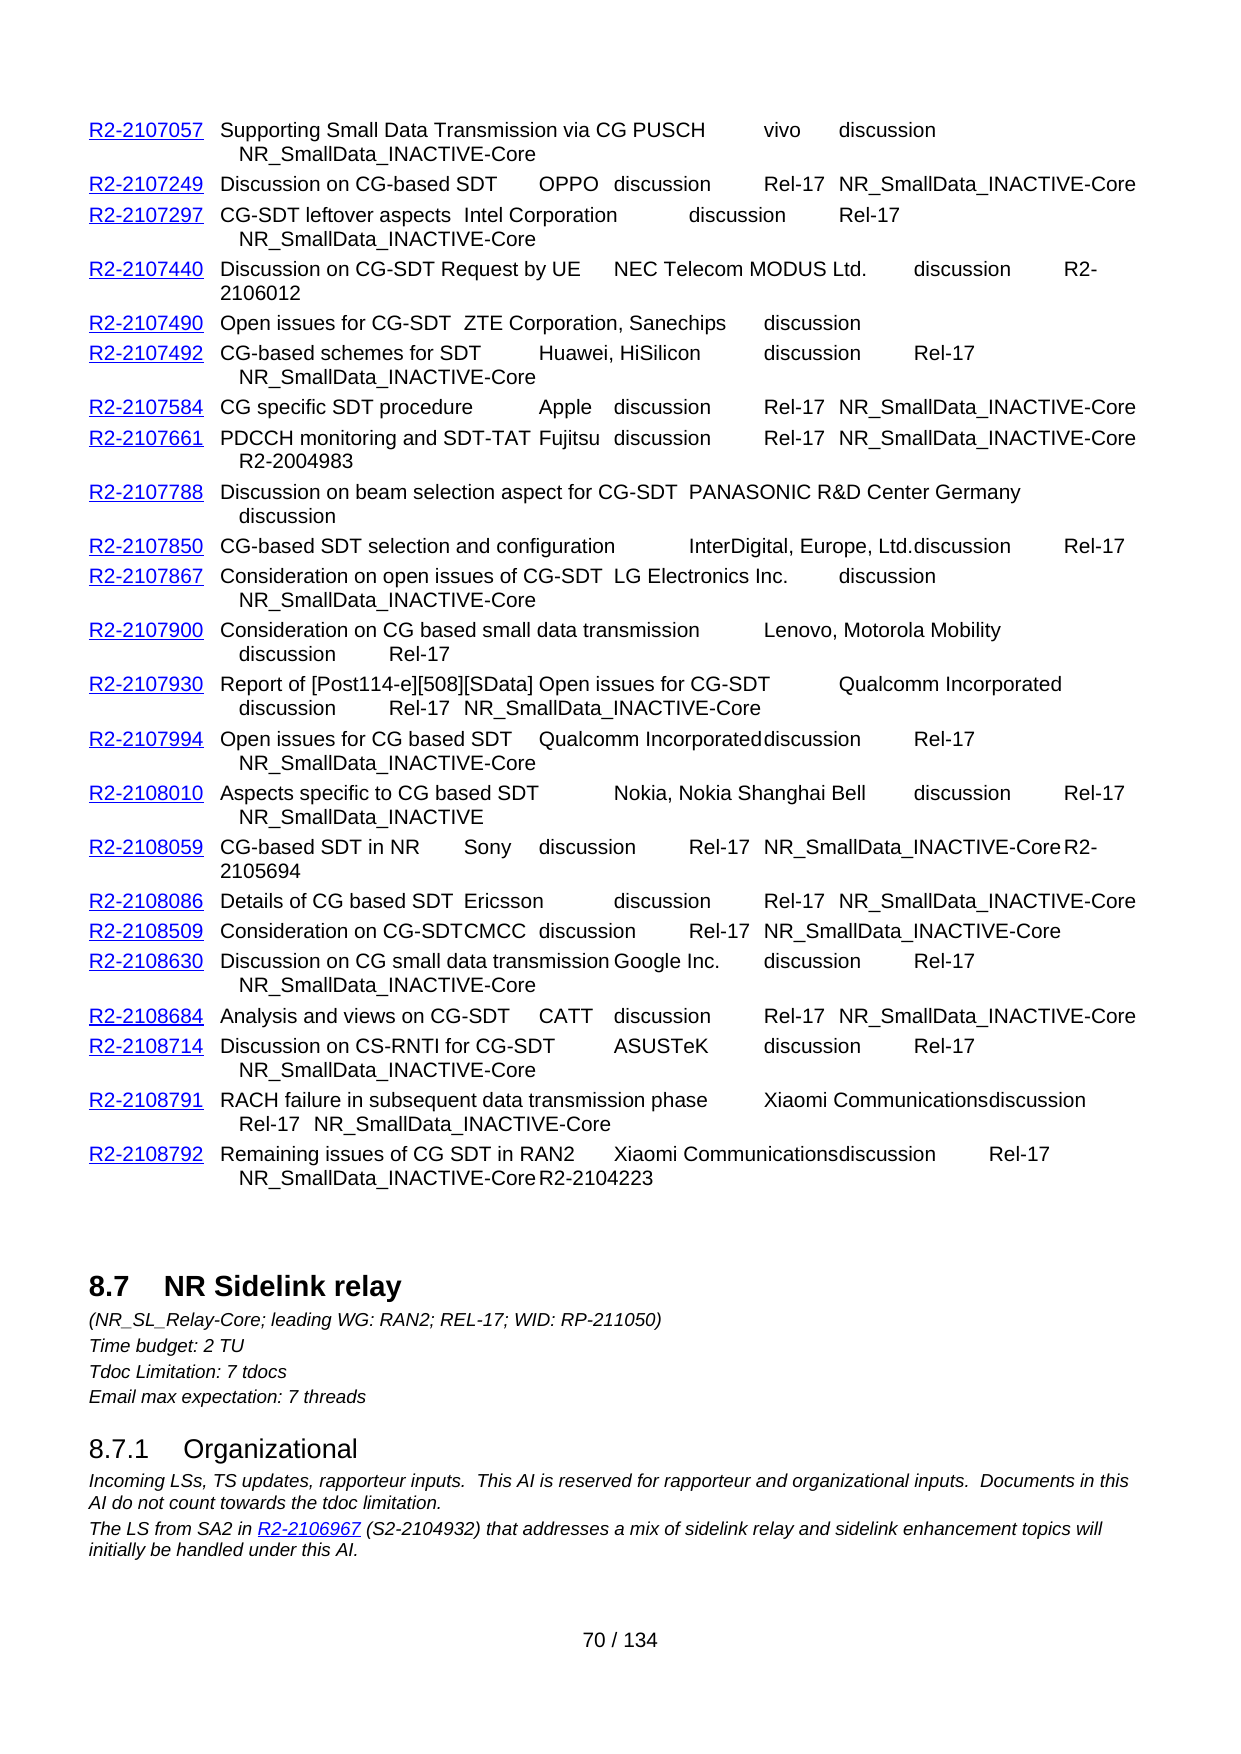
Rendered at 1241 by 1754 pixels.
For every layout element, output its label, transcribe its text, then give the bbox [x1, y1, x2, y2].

title R2-2108509 Consideration on CG-SDT CMCC discussion Rel-17 NR_SmallData_INACTIVE-Core [89, 919, 1152, 943]
title R2-2107900 Consideration on CG based small data transmission Lenovo, Motorola Mobility discussion Rel-17 [89, 618, 1152, 666]
title R2-2107867 Consideration on open issues of CG-SDT LG Electronics Inc. discussion NR_SmallData_INACTIVE-Core [89, 564, 1152, 612]
subtitle 8.7 NR Sidelink relay [89, 1269, 1152, 1303]
title R2-2107440 Discussion on CG-SDT Request by UE NEC Telecom MODUS Ltd. discussion R2-2106012 [89, 257, 1152, 304]
subtitle 8.7.1 Organizational [89, 1433, 1152, 1464]
text Incoming LSs, TS updates, rapporteur inputs. This AI is reserved for rapporteur and organizational inputs. Documents in this AI do not count towards the tdoc limitation. [89, 1470, 1152, 1513]
title R2-2107994 Open issues for CG based SDT Qualcomm Incorporated discussion Rel-17 NR_SmallData_INACTIVE-Core [89, 726, 1152, 774]
text (NR_SL_Relay-Core; leading WG: RAN2; REL-17; WID: RP-211050) [89, 1309, 1152, 1331]
text Email max expectation: 7 threads [89, 1386, 1152, 1408]
title R2-2107057 Supporting Small Data Transmission via CG PUSCH vivo discussion NR_SmallData_INACTIVE-Core [89, 118, 1152, 166]
title R2-2107850 CG-based SDT selection and configuration InterDigital, Europe, Ltd. discussion Rel-17 [89, 534, 1152, 558]
text The LS from SA2 in R2-2106967 (S2-2104932) that addresses a mix of sidelink relay and sidelink enhancement topics will initially be handled under this AI. [89, 1517, 1152, 1561]
title R2-2107492 CG-based schemes for SDT Huawei, HiSilicon discussion Rel-17 NR_SmallData_INACTIVE-Core [89, 341, 1152, 389]
title R2-2107661 PDCCH monitoring and SDT-TAT Fujitsu discussion Rel-17 NR_SmallData_INACTIVE-Core R2-2004983 [89, 425, 1152, 473]
title R2-2107584 CG specific SDT procedure Apple discussion Rel-17 NR_SmallData_INACTIVE-Core [89, 395, 1152, 419]
title R2-2108792 Remaining issues of CG SDT in RAN2 Xiaomi Communications discussion Rel-17 NR_SmallData_INACTIVE-Core R2-2104223 [89, 1142, 1152, 1190]
title R2-2107490 Open issues for CG-SDT ZTE Corporation, Sanechips discussion [89, 311, 1152, 335]
title R2-2108791 RACH failure in subsequent data transmission phase Xiaomi Communications discussion Rel-17 NR_SmallData_INACTIVE-Core [89, 1088, 1152, 1136]
title R2-2108630 Discussion on CG small data transmission Google Inc. discussion Rel-17 NR_SmallData_INACTIVE-Core [89, 949, 1152, 997]
title R2-2107930 Report of [Post114-e][508][SData] Open issues for CG-SDT Qualcomm Incorporated discussion Rel-17 NR_SmallData_INACTIVE-Core [89, 672, 1152, 720]
title R2-2107249 Discussion on CG-based SDT OPPO discussion Rel-17 NR_SmallData_INACTIVE-Core [89, 172, 1152, 196]
text Tdoc Limitation: 7 tdocs [89, 1360, 1152, 1382]
title R2-2108684 Analysis and views on CG-SDT CATT discussion Rel-17 NR_SmallData_INACTIVE-Core [89, 1003, 1152, 1027]
title R2-2108086 Details of CG based SDT Ericsson discussion Rel-17 NR_SmallData_INACTIVE-Core [89, 889, 1152, 913]
title R2-2107297 CG-SDT leftover aspects Intel Corporation discussion Rel-17 NR_SmallData_INACTIVE-Core [89, 202, 1152, 250]
title R2-2108714 Discussion on CS-RNTI for CG-SDT ASUSTeK discussion Rel-17 NR_SmallData_INACTIVE-Core [89, 1034, 1152, 1082]
title R2-2107788 Discussion on beam selection aspect for CG-SDT PANASONIC R&D Center Germany discussion [89, 479, 1152, 527]
text Time budget: 2 TU [89, 1335, 1152, 1356]
title R2-2108059 CG-based SDT in NR Sony discussion Rel-17 NR_SmallData_INACTIVE-Core R2-2105694 [89, 835, 1152, 883]
title R2-2108010 Aspects specific to CG based SDT Nokia, Nokia Shanghai Bell discussion Rel-17 NR_SmallData_INACTIVE [89, 781, 1152, 828]
